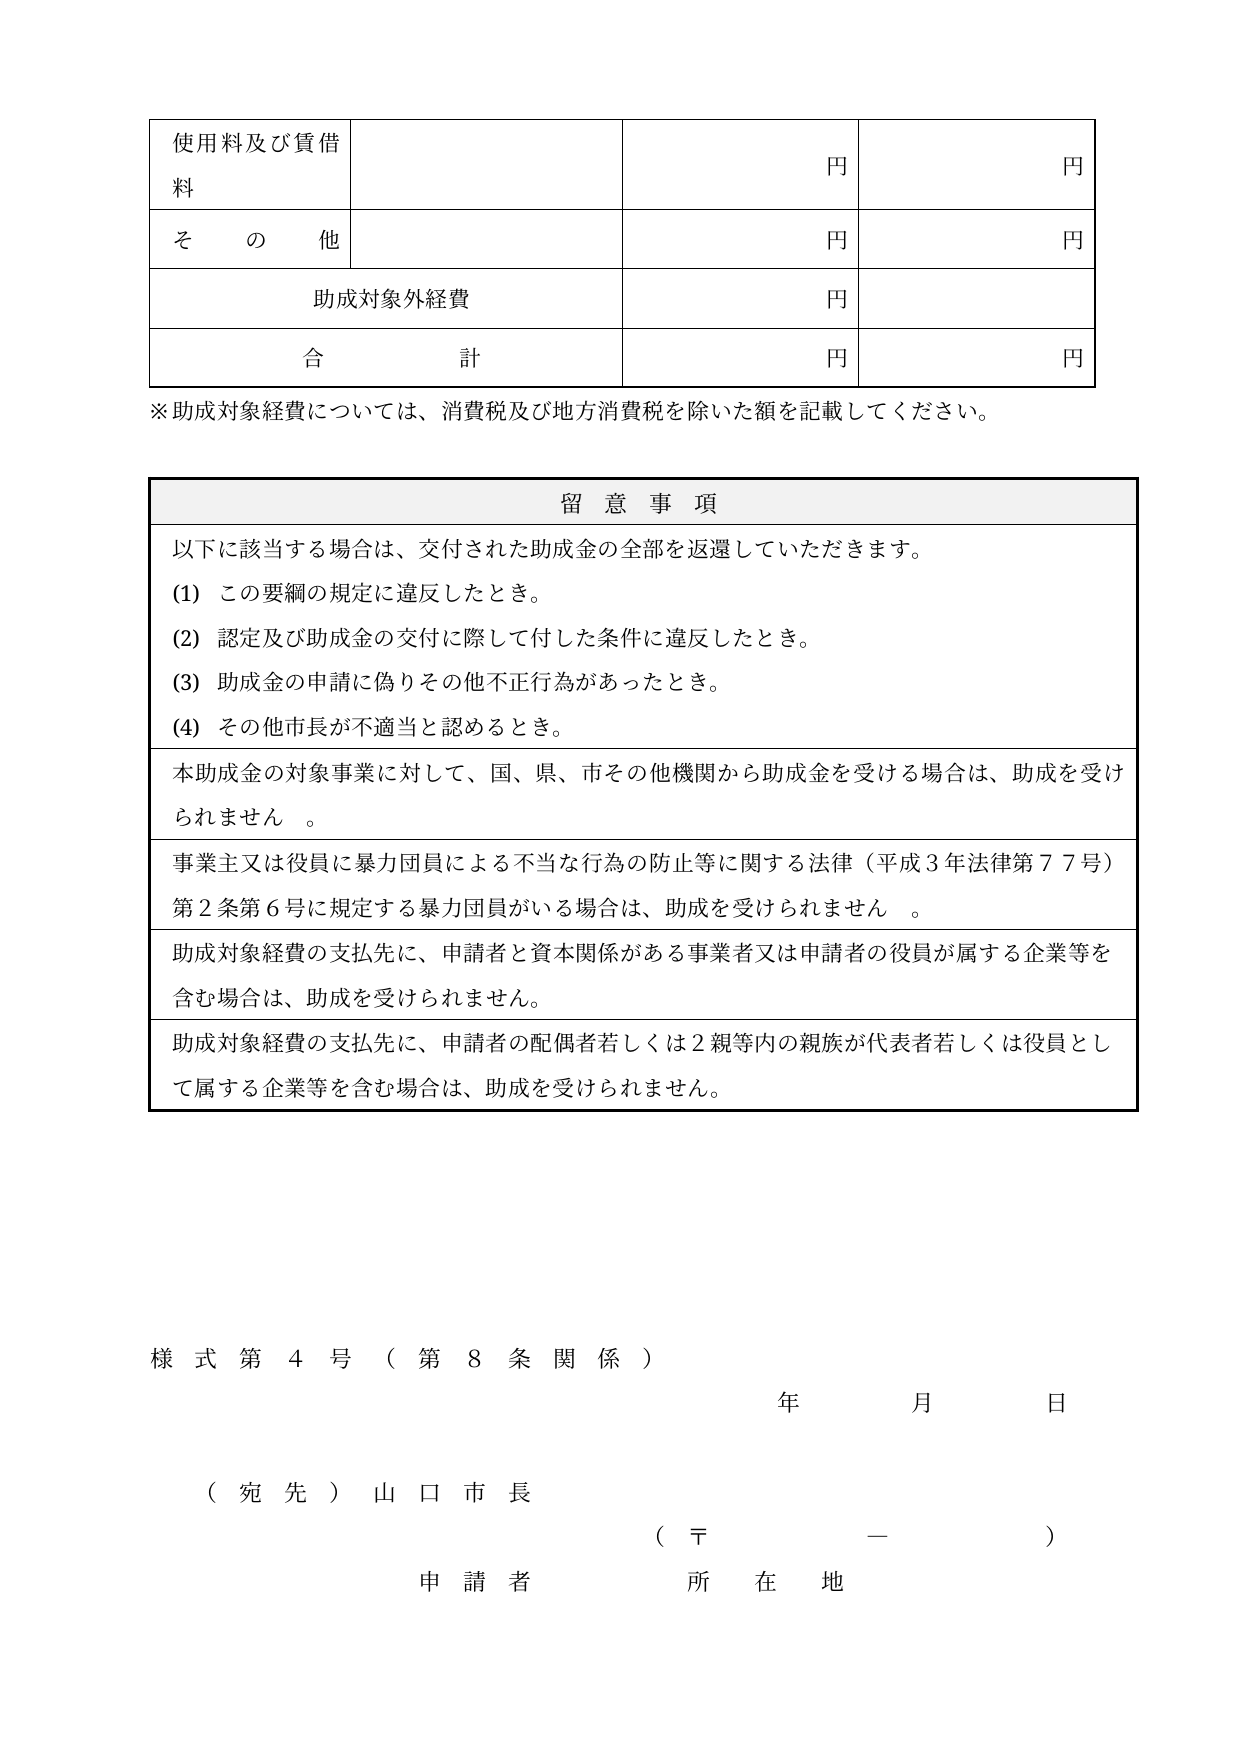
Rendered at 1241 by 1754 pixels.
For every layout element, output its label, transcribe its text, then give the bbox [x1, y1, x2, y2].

table_cell 使用料及び賃借料 [150, 120, 350, 209]
text ※助成対象経費については、消費税及び地方消費税を除いた額を記載してください。 [150, 388, 1090, 432]
table_cell 円 [859, 329, 1094, 386]
table_cell 合 計 [150, 329, 622, 386]
table_header 留意事項 [151, 480, 1136, 524]
text （〒 ― ） [150, 1513, 1090, 1558]
text 申請者 所 在 地 [150, 1558, 1090, 1603]
table_cell 以下に該当する場合は、交付された助成金の全部を返還していただきます。 (1)この要綱の規定に違反したとき。 (2)認定及び助成金の交付に際して付した条件に違反したとき。 (3)助成金の申請に偽りその他不正行為があったとき。 (4)その他市長が不適当と認めるとき。 [151, 525, 1136, 748]
table_cell [859, 269, 1094, 327]
table_cell [351, 210, 622, 268]
table_cell 円 [859, 120, 1094, 209]
table_cell 円 [623, 120, 858, 209]
text 様式第４号（第８条関係） [150, 1335, 1090, 1380]
table_cell 助成対象外経費 [150, 269, 622, 327]
table_cell 助成対象経費の支払先に、申請者の配偶者若しくは２親等内の親族が代表者若しくは役員として属する企業等を含む場合は、助成を受けられません。 [151, 1020, 1136, 1109]
table_cell 本助成金の対象事業に対して、国、県、市その他機関から助成金を受ける場合は、助成を受けられません。 [151, 749, 1136, 838]
text （宛先）山口市長 [150, 1469, 1090, 1513]
table_cell 円 [623, 269, 858, 327]
table_cell 助成対象経費の支払先に、申請者と資本関係がある事業者又は申請者の役員が属する企業等を含む場合は、助成を受けられません。 [151, 930, 1136, 1019]
text 年 月 日 [150, 1380, 1090, 1424]
table_cell 円 [623, 210, 858, 268]
table_cell 事業主又は役員に暴力団員による不当な行為の防止等に関する法律（平成３年法律第７７号）第２条第６号に規定する暴力団員がいる場合は、助成を受けられません。 [151, 840, 1136, 929]
table_cell [351, 120, 622, 209]
table_cell 円 [859, 210, 1094, 268]
table_cell 円 [623, 329, 858, 386]
table_cell その他 [150, 210, 350, 268]
